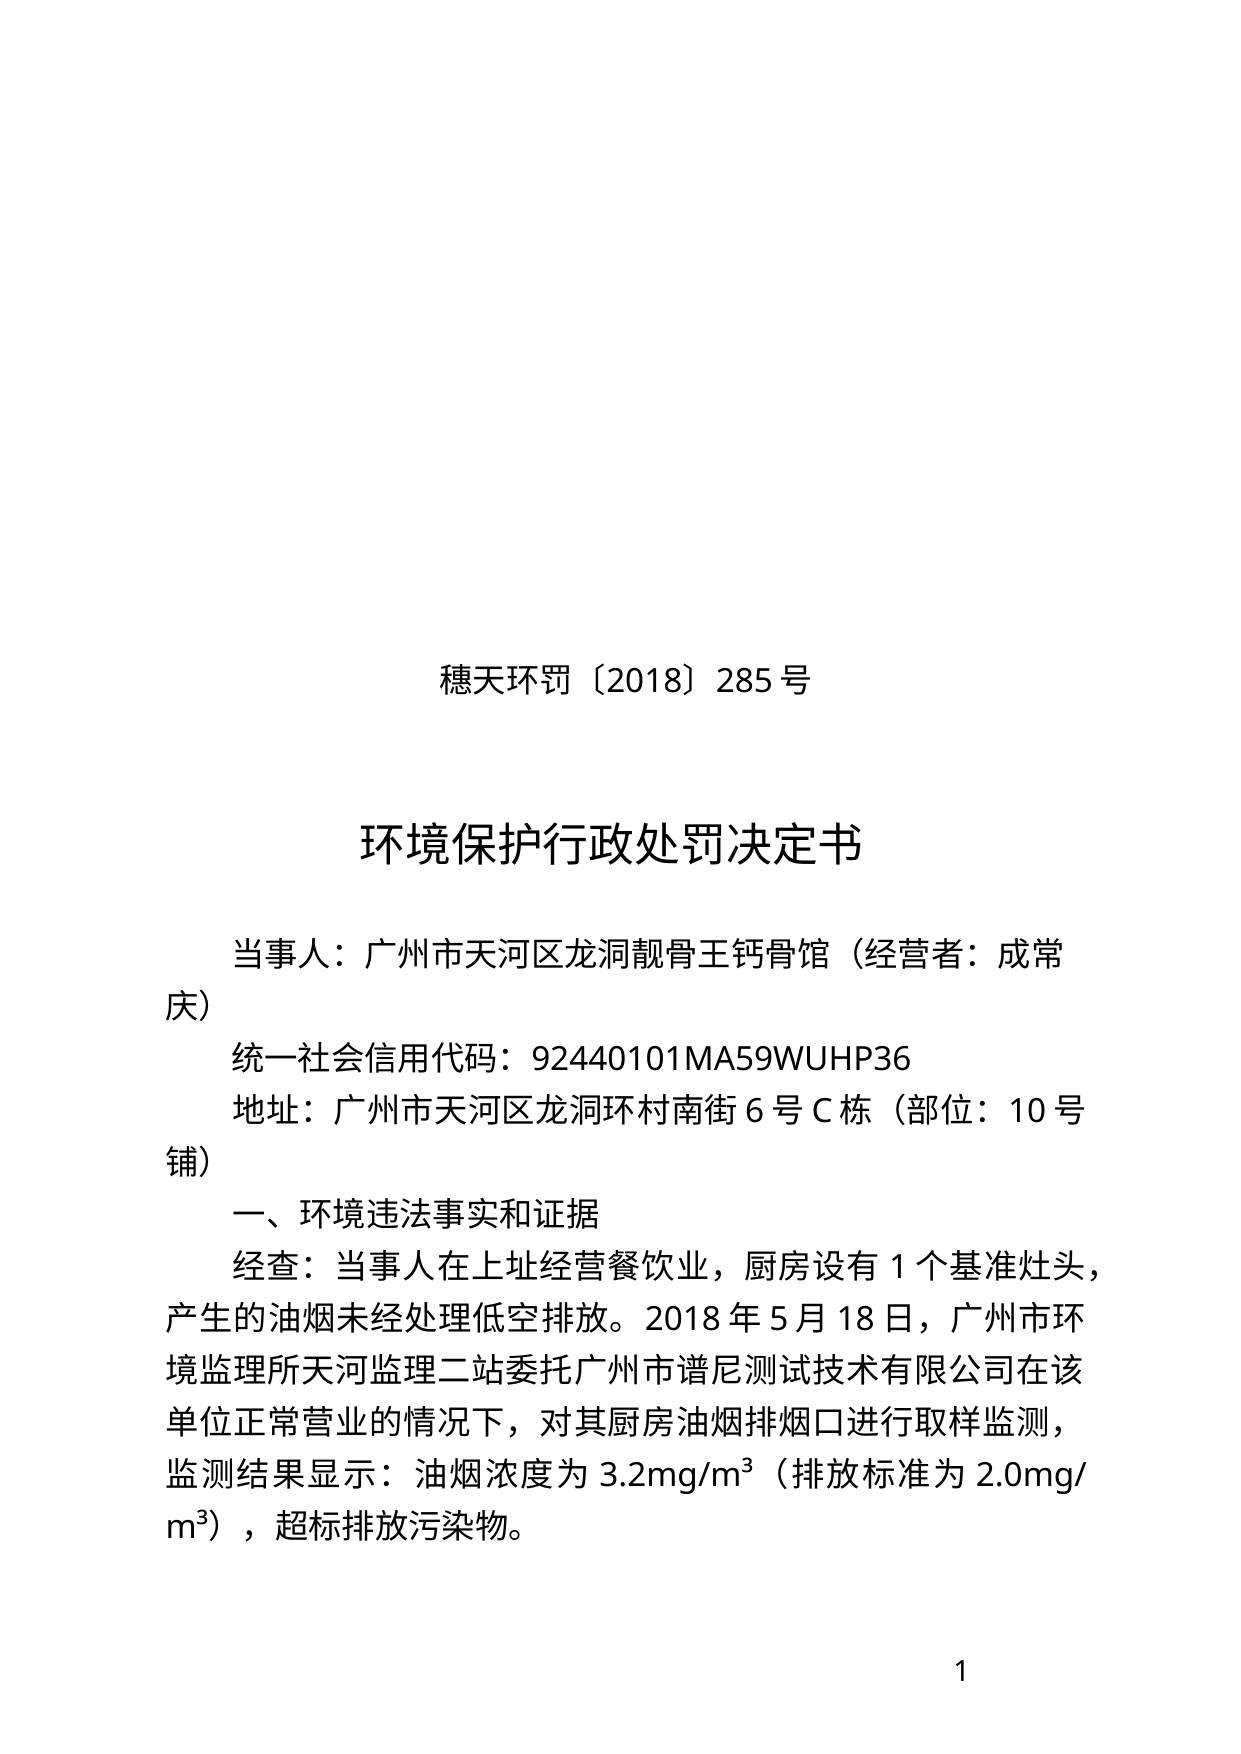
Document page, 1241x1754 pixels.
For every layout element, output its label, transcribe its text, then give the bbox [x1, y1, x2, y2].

text 环境保护行政处罚决定书 [165, 820, 1087, 872]
text 当事人：广州市天河区龙洞靓骨王钙骨馆（经营者：成常庆） [165, 924, 1087, 1028]
text 一、环境违法事实和证据 [165, 1185, 1087, 1237]
text 穗天环罚〔2018〕285号 [165, 654, 1087, 702]
text 地址：广州市天河区龙洞环村南街6号C栋（部位：10号铺） [165, 1081, 1087, 1185]
text 经查：当事人在上址经营餐饮业，厨房设有1个基准灶头，产生的油烟未经处理低空排放。2018年5月18日，广州市环境监理所天河监理二站委托广州市谱尼测试技术有限公司在该单位正常营业的情况下，对其厨房油烟排烟口进行取样监测，监测结果显示：油烟浓度为3.2mg/m³（排放标准为2.0mg/m³），超标排放污染物。 [165, 1237, 1087, 1549]
text 统一社会信用代码：92440101MA59WUHP36 [165, 1028, 1087, 1081]
